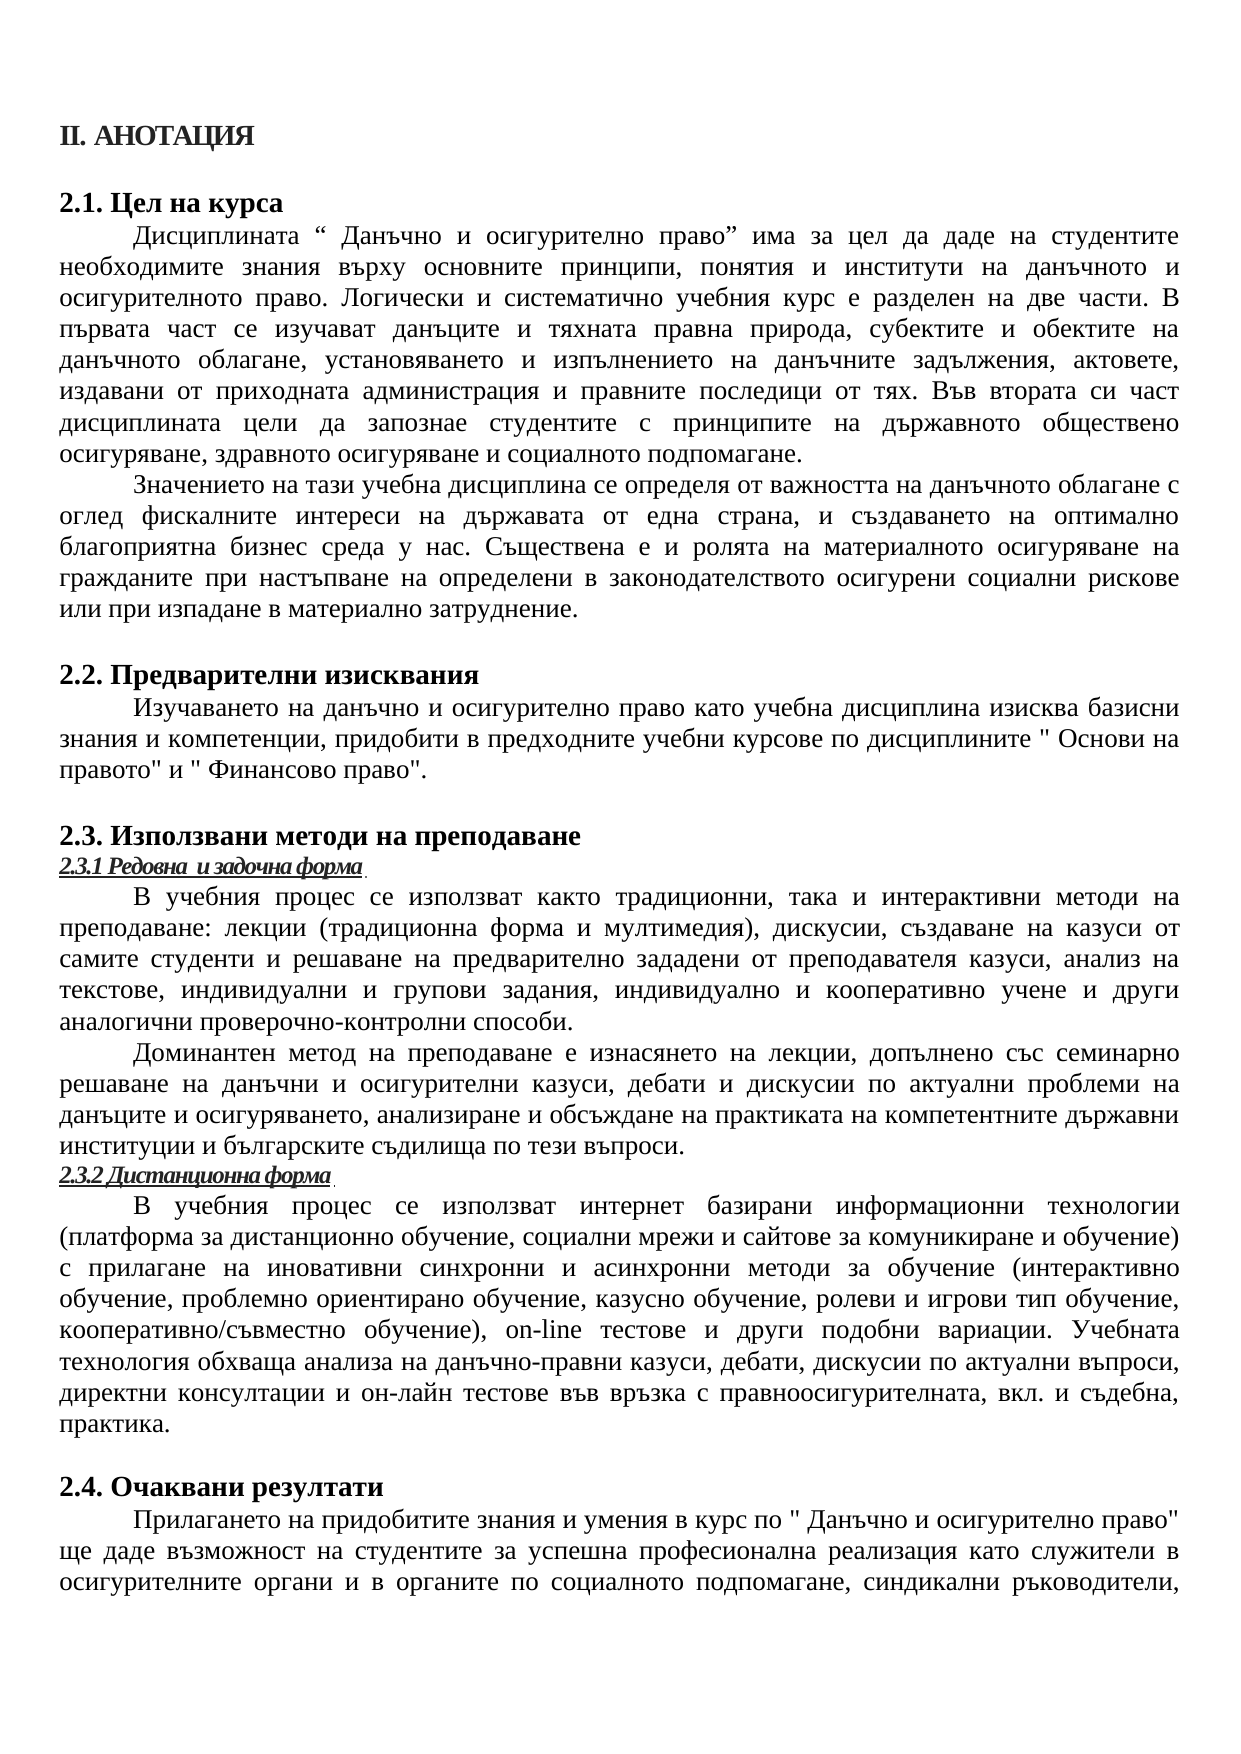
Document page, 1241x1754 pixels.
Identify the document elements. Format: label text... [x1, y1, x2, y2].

text 2.4. Очаквани резултати [59, 1469, 1181, 1503]
text В учебния процес се използват както традиционни, така и интерактивни методи на преподаване: лекции (традиционна форма и мултимедия), дискусии, създаване на казуси от самите студенти и решаване на предварително зададени от преподавателя казуси, анализ на текстове, индивидуални и групови задания, индивидуално и кооперативно учене и други аналогични проверочно-контролни способи. [59, 880, 1181, 1036]
text Изучаването на данъчно и осигурително право като учебна дисциплина изисква базисни знания и компетенции, придобити в предходните учебни курсове по дисциплините " Основи на правото" и " Финансово право". [59, 691, 1181, 784]
text 2.3.2 Дистанционна форма [59, 1160, 1181, 1189]
text Дисциплината “ Данъчно и осигурително право” има за цел да даде на студентите необходимите знания върху основните принципи, понятия и институти на данъчното и осигурителното право. Логически и систематично учебния курс е разделен на две части. В първата част се изучават данъците и тяхната правна природа, субектите и обектите на данъчното облагане, установяването и изпълнението на данъчните задължения, актовете, издавани от приходната администрация и правните последици от тях. Във втората си част дисциплината цели да запознае студентите с принципите на държавното обществено осигуряване, здравното осигуряване и социалното подпомагане. [59, 219, 1181, 468]
text 2.2. Предварителни изисквания [59, 657, 1181, 691]
text В учебния процес се използват интернет базирани информационни технологии (платформа за дистанционно обучение, социални мрежи и сайтове за комуникиране и обучение) с прилагане на иновативни синхронни и асинхронни методи за обучение (интерактивно обучение, проблемно ориентирано обучение, казусно обучение, ролеви и игрови тип обучение, кооперативно/съвместно обучение), on-line тестове и други подобни вариации. Учебната технология обхваща анализа на данъчно-правни казуси, дебати, дискусии по актуални въпроси, директни консултации и он-лайн тестове във връзка с правноосигурителната, вкл. и съдебна, практика. [59, 1189, 1181, 1438]
text 2.1. Цел на курса [59, 185, 1181, 219]
text Значението на тази учебна дисциплина се определя от важността на данъчното облагане с оглед фискалните интереси на държавата от една страна, и създаването на оптимално благоприятна бизнес среда у нас. Съществена е и ролята на материалното осигуряване на гражданите при настъпване на определени в законодателството осигурени социални рискове или при изпадане в материално затруднение. [59, 468, 1181, 624]
text 2.3.1 Редовна и задочна форма [59, 851, 1181, 880]
text II. Анотация [59, 118, 1181, 152]
text Доминантен метод на преподаване е изнасянето на лекции, допълнено със семинарно решаване на данъчни и осигурителни казуси, дебати и дискусии по актуални проблеми на данъците и осигуряването, анализиране и обсъждане на практиката на компетентните държавни институции и българските съдилища по тези въпроси. [59, 1036, 1181, 1160]
text 2.3. Използвани методи на преподаване [59, 818, 1181, 851]
